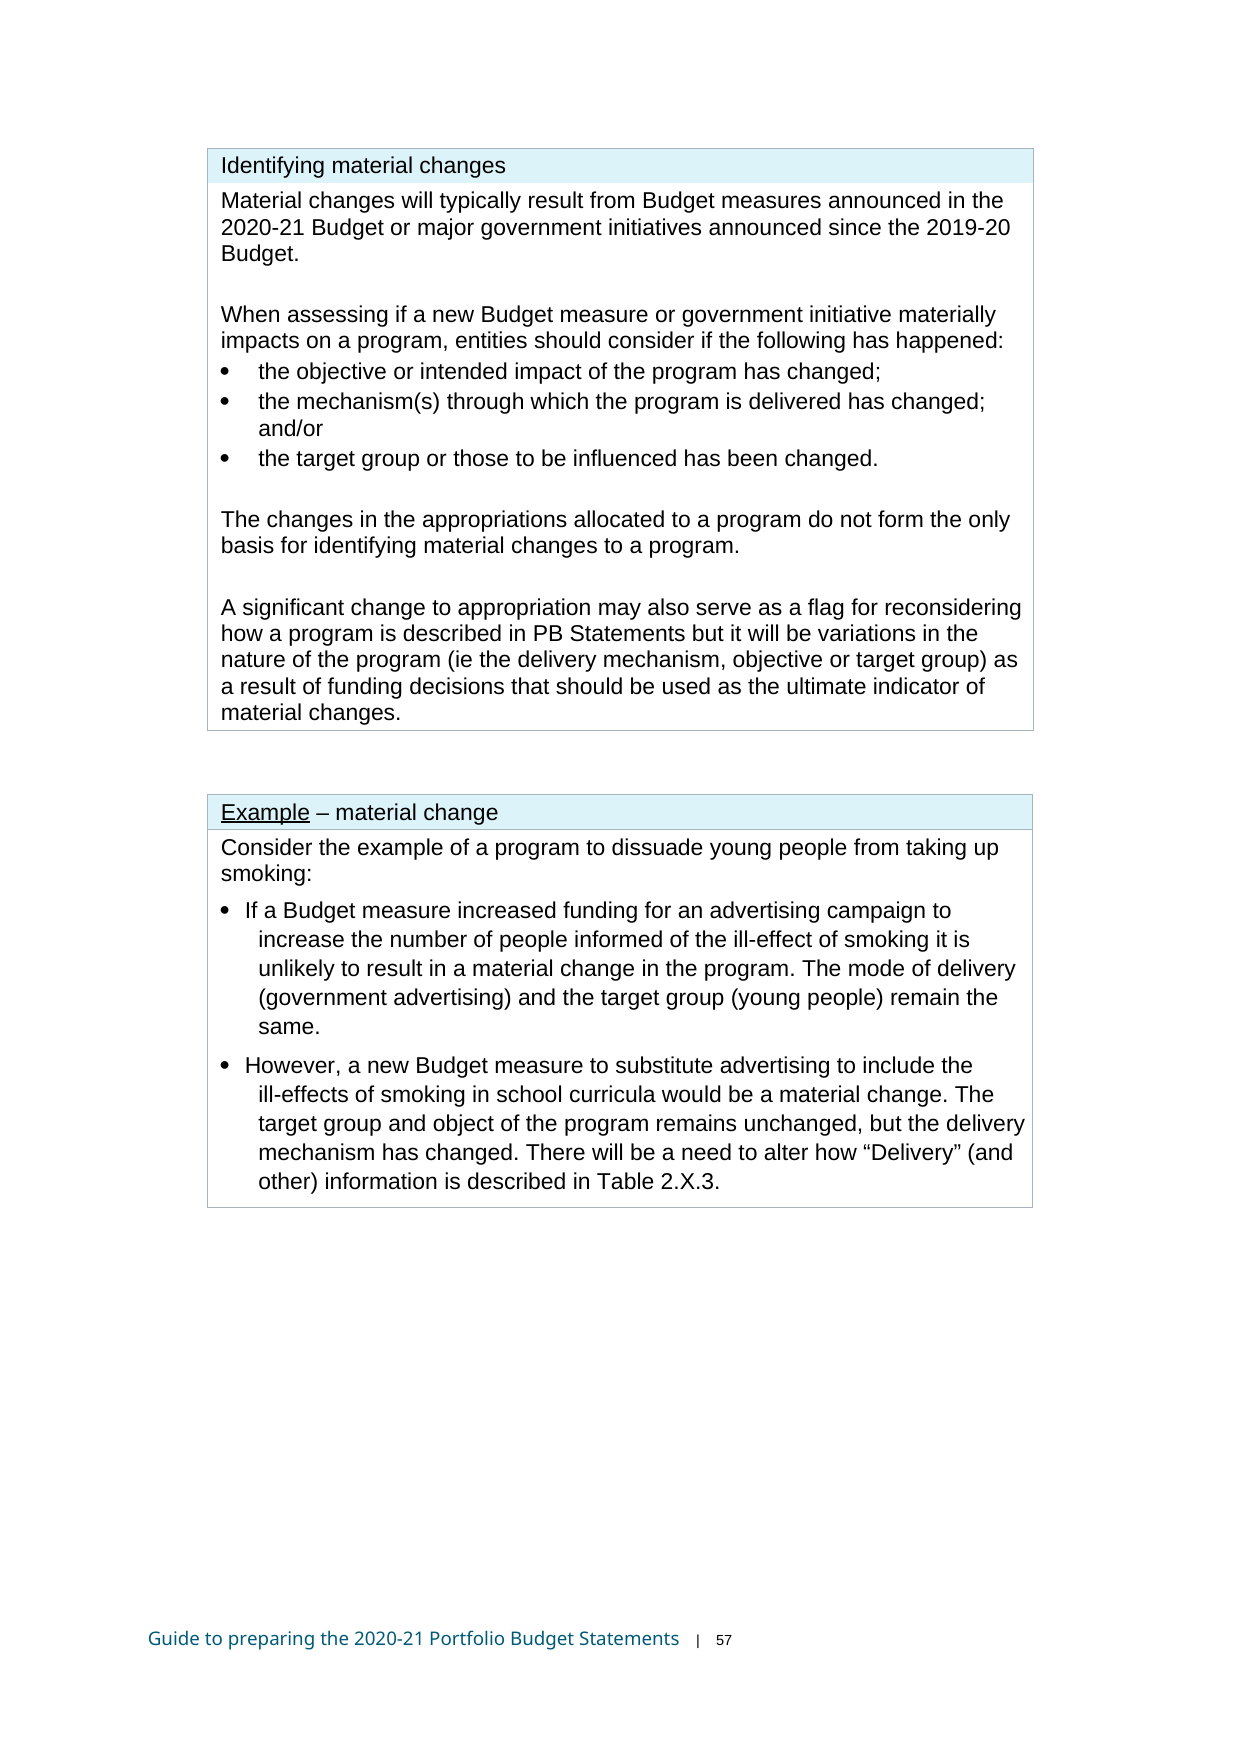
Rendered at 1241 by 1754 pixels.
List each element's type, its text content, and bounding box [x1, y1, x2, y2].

table_header Identifying material changes [208, 149, 1033, 183]
table_cell Consider the example of a program to dissuade young people from taking up smoking: If a Budget measure increased funding for an advertising campaign to increase the number of people informed of the ill-effect of smoking it is unlikely to result in a material change in the program. The mode of delivery (government advertising) and the target group (young people) remain the same. However, a new Budget measure to substitute advertising to include the ill-effects of smoking in school curricula would be a material change. The target group and object of the program remains unchanged, but the delivery mechanism has changed. There will be a need to alter how “Delivery” (and other) information is described in Table 2.X.3. [208, 830, 1032, 1207]
table_header Example – material change [208, 795, 1032, 829]
table_cell Material changes will typically result from Budget measures announced in the 2020-21 Budget or major government initiatives announced since the 2019-20 Budget. When assessing if a new Budget measure or government initiative materially impacts on a program, entities should consider if the following has happened: the objective or intended impact of the program has changed; the mechanism(s) through which the program is delivered has changed; and/or the target group or those to be influenced has been changed. The changes in the appropriations allocated to a program do not form the only basis for identifying material changes to a program. A significant change to appropriation may also serve as a flag for reconsidering how a program is described in PB Statements but it will be variations in the nature of the program (ie the delivery mechanism, objective or target group) as a result of funding decisions that should be used as the ultimate indicator of material changes. [208, 183, 1033, 729]
